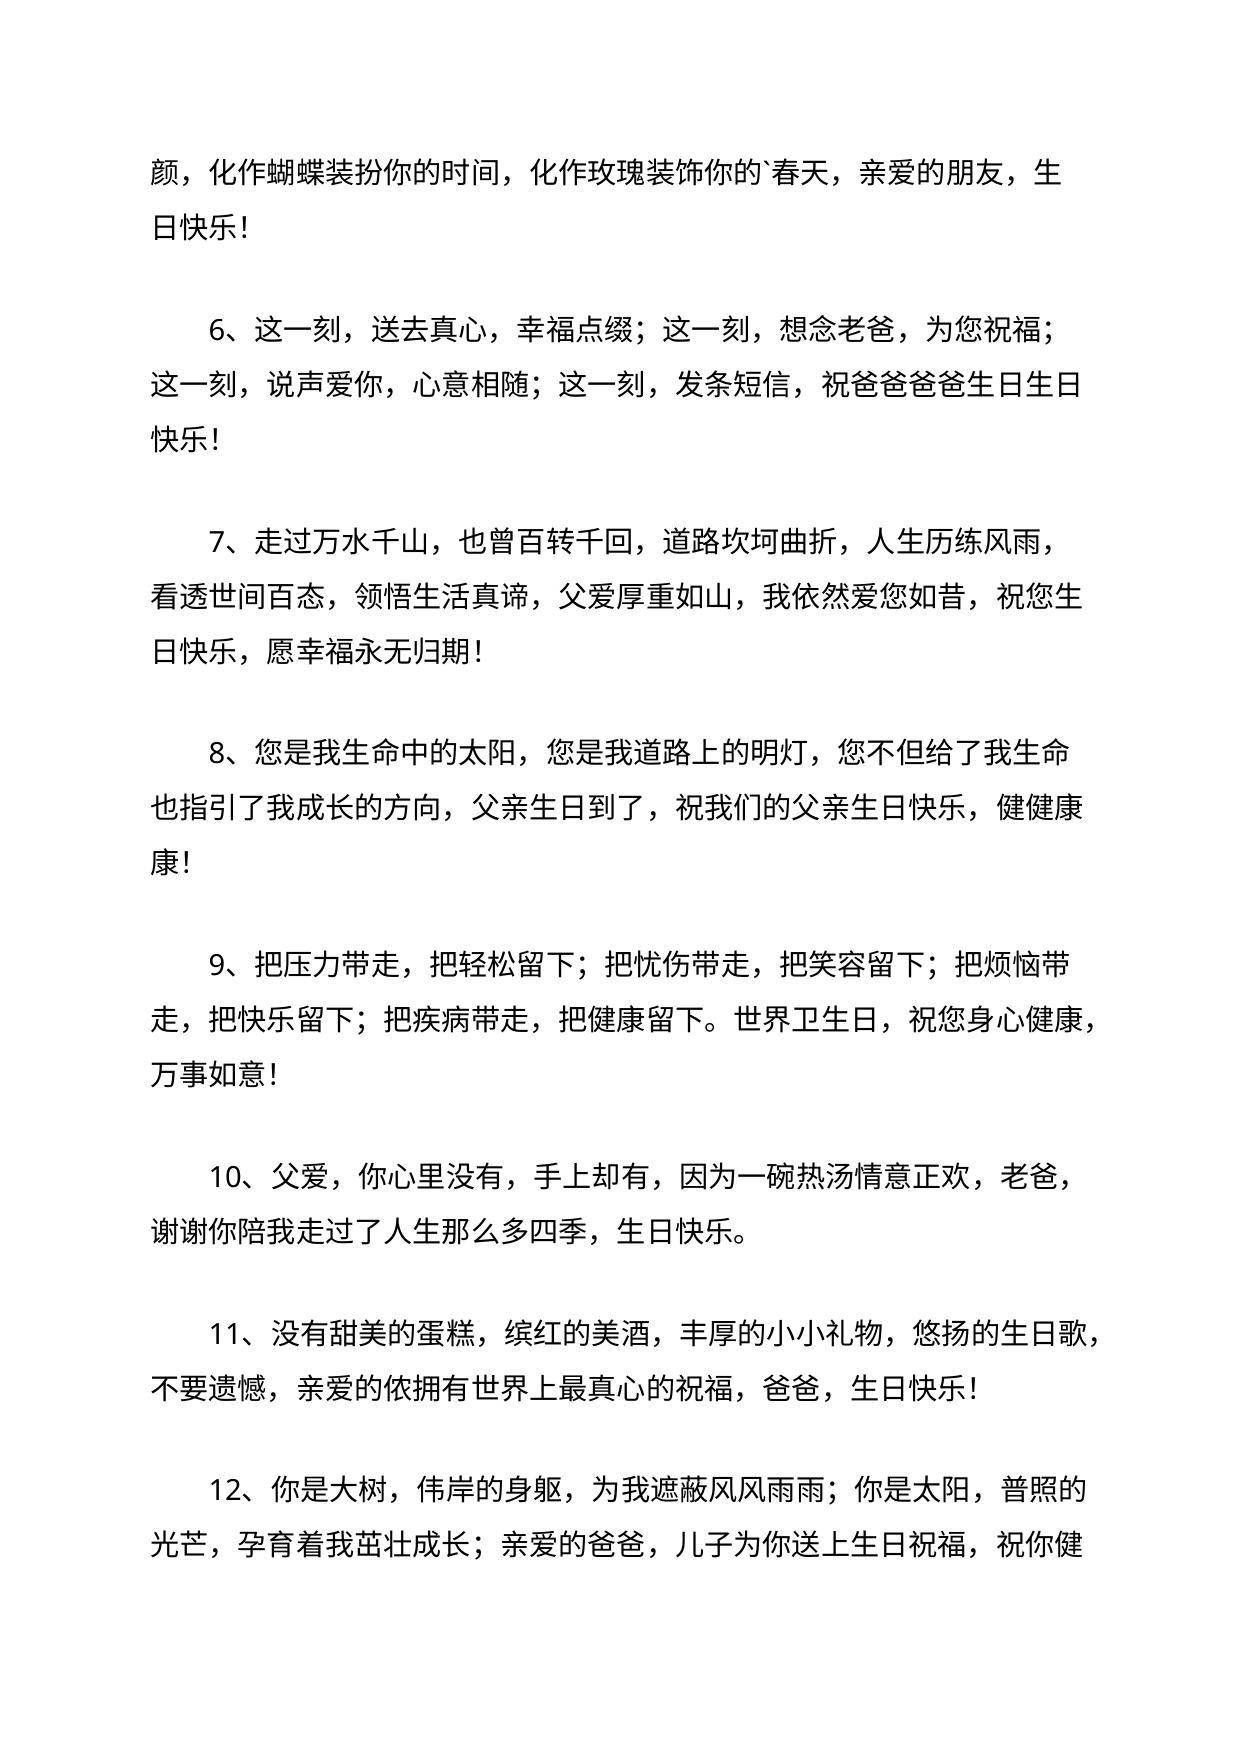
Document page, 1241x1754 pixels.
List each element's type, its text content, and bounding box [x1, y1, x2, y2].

text 11、没有甜美的蛋糕，缤红的美酒，丰厚的小小礼物，悠扬的生日歌，不要遗憾，亲爱的侬拥有世界上最真心的祝福，爸爸，生日快乐！ [150, 1310, 1090, 1407]
text 7、走过万水千山，也曾百转千回，道路坎坷曲折，人生历练风雨，看透世间百态，领悟生活真谛，父爱厚重如山，我依然爱您如昔，祝您生日快乐，愿幸福永无归期！ [150, 518, 1090, 671]
text 9、把压力带走，把轻松留下；把忧伤带走，把笑容留下；把烦恼带走，把快乐留下；把疾病带走，把健康留下。世界卫生日，祝您身心健康，万事如意！ [150, 942, 1090, 1094]
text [150, 150, 1090, 247]
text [150, 1467, 1090, 1564]
text 8、您是我生命中的太阳，您是我道路上的明灯，您不但给了我生命也指引了我成长的方向，父亲生日到了，祝我们的父亲生日快乐，健健康康！ [150, 730, 1090, 882]
text 6、这一刻，送去真心，幸福点缀；这一刻，想念老爸，为您祝福；这一刻，说声爱你，心意相随；这一刻，发条短信，祝爸爸爸爸生日生日快乐！ [150, 307, 1090, 459]
text 10、父爱，你心里没有，手上却有，因为一碗热汤情意正欢，老爸，谢谢你陪我走过了人生那么多四季，生日快乐。 [150, 1153, 1090, 1251]
